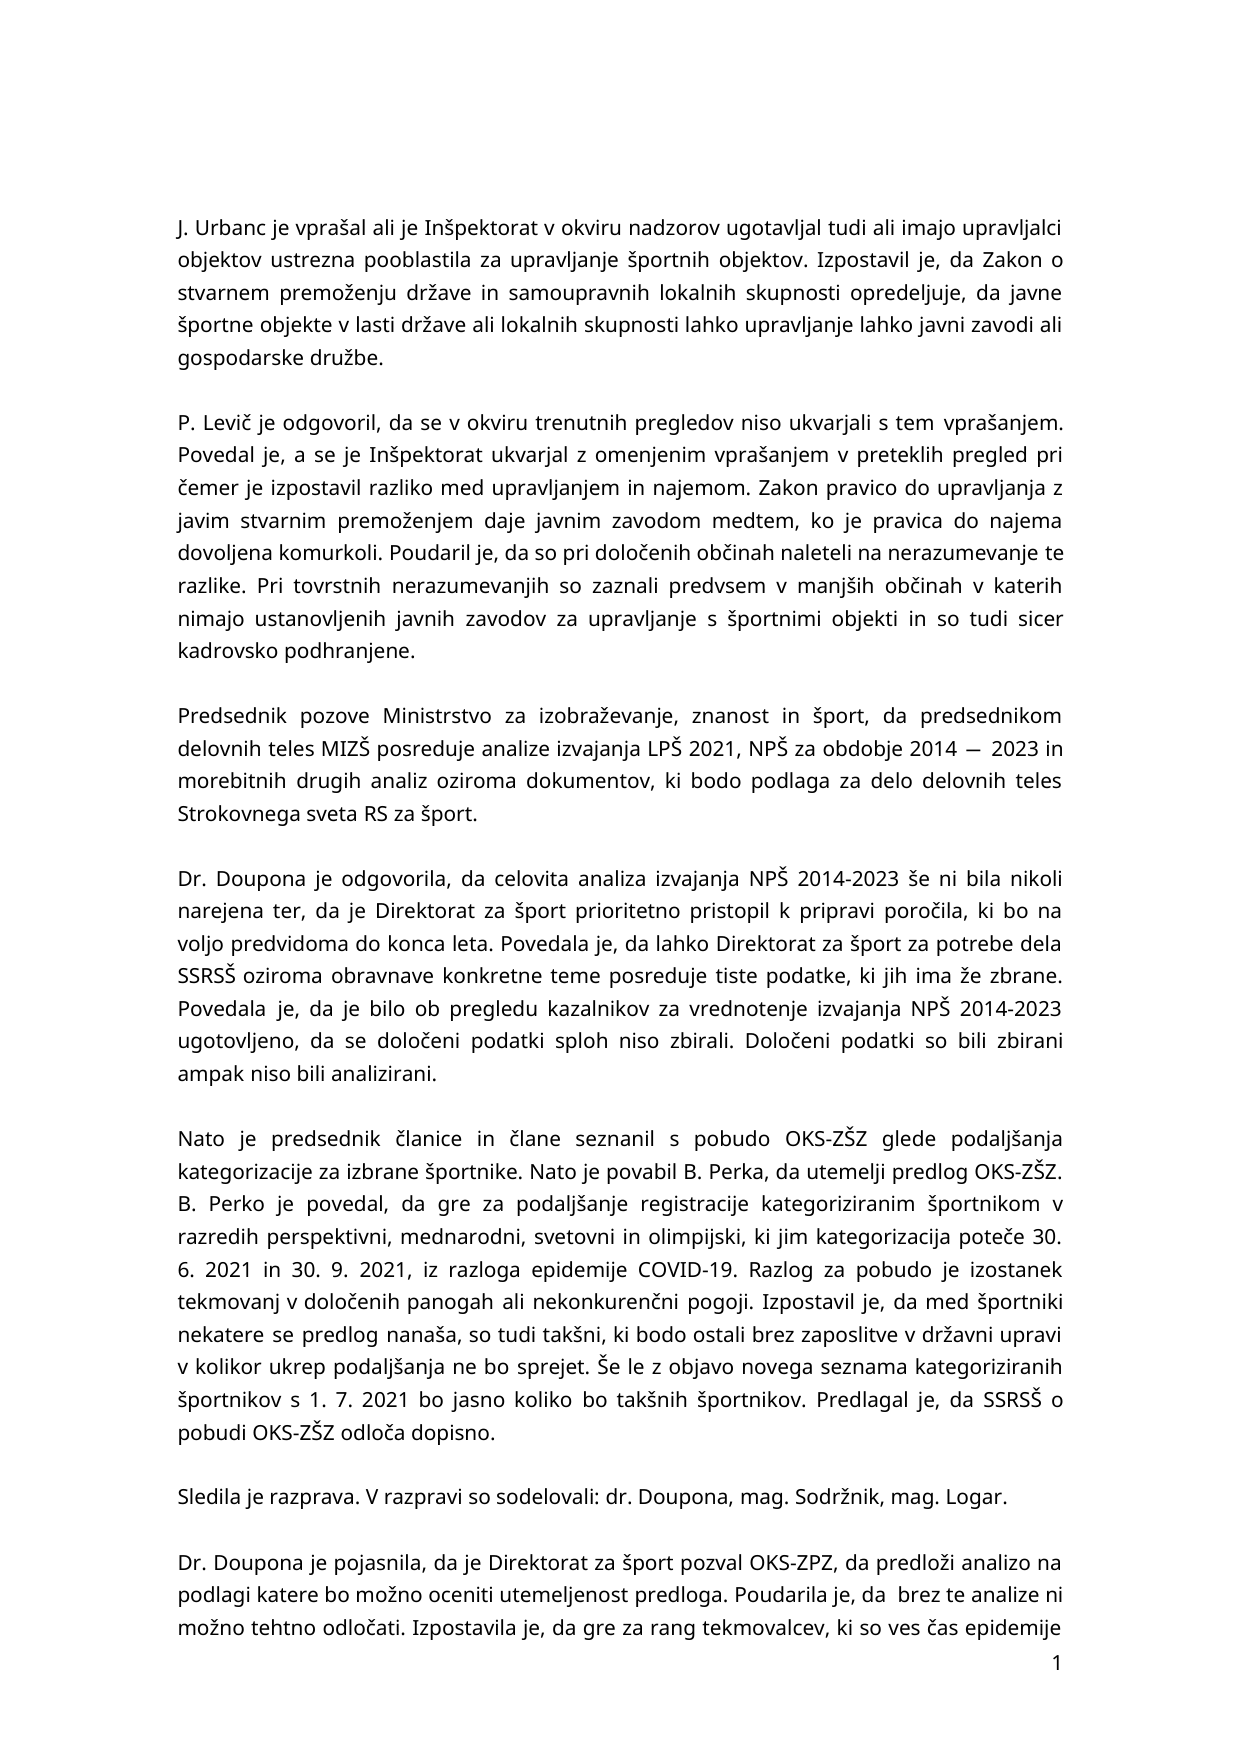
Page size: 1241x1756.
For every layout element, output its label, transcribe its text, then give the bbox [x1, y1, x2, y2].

text Dr. Doupona je odgovorila, da celovita analiza izvajanja NPŠ 2014-2023 še ni bila nikoli narejena ter, da je Direktorat za šport prioritetno pristopil k pripravi poročila, ki bo na voljo predvidoma do konca leta. Povedala je, da lahko Direktorat za šport za potrebe dela SSRSŠ oziroma obravnave konkretne teme posreduje tiste podatke, ki jih ima že zbrane. Povedala je, da je bilo ob pregledu kazalnikov za vrednotenje izvajanja NPŠ 2014-2023 ugotovljeno, da se določeni podatki sploh niso zbirali. Določeni podatki so bili zbirani ampak niso bili analizirani. [177, 864, 1063, 1088]
text Nato je predsednik članice in člane seznanil s pobudo OKS-ZŠZ glede podaljšanja kategorizacije za izbrane športnike. Nato je povabil B. Perka, da utemelji predlog OKS-ZŠZ. B. Perko je povedal, da gre za podaljšanje registracije kategoriziranim športnikom v razredih perspektivni, mednarodni, svetovni in olimpijski, ki jim kategorizacija poteče 30. 6. 2021 in 30. 9. 2021, iz razloga epidemije COVID-19. Razlog za pobudo je izostanek tekmovanj v določenih panogah ali nekonkurenčni pogoji. Izpostavil je, da med športniki nekatere se predlog nanaša, so tudi takšni, ki bodo ostali brez zaposlitve v državni upravi v kolikor ukrep podaljšanja ne bo sprejet. Še le z objavo novega seznama kategoriziranih športnikov s 1. 7. 2021 bo jasno koliko bo takšnih športnikov. Predlagal je, da SSRSŠ o pobudi OKS-ZŠZ odloča dopisno. [177, 1124, 1063, 1446]
text P. Levič je odgovoril, da se v okviru trenutnih pregledov niso ukvarjali s tem vprašanjem. Povedal je, a se je Inšpektorat ukvarjal z omenjenim vprašanjem v preteklih pregled pri čemer je izpostavil razliko med upravljanjem in najemom. Zakon pravico do upravljanja z javim stvarnim premoženjem daje javnim zavodom medtem, ko je pravica do najema dovoljena komurkoli. Poudaril je, da so pri določenih občinah naleteli na nerazumevanje te razlike. Pri tovrstnih nerazumevanjih so zaznali predvsem v manjših občinah v katerih nimajo ustanovljenih javnih zavodov za upravljanje s športnimi objekti in so tudi sicer kadrovsko podhranjene. [177, 408, 1064, 665]
text Predsednik pozove Ministrstvo za izobraževanje, znanost in šport, da predsednikom delovnih teles MIZŠ posreduje analize izvajanja LPŠ 2021, NPŠ za obdobje 2014 – 2023 in morebitnih drugih analiz oziroma dokumentov, ki bodo podlaga za delo delovnih teles Strokovnega sveta RS za šport. [177, 701, 1063, 827]
text Sledila je razprava. V razpravi so sodelovali: dr. Doupona, mag. Sodržnik, mag. Logar. [177, 1482, 1101, 1511]
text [177, 1548, 1064, 1641]
text J. Urbanc je vprašal ali je Inšpektorat v okviru nadzorov ugotavljal tudi ali imajo upravljalci objektov ustrezna pooblastila za upravljanje športnih objektov. Izpostavil je, da Zakon o stvarnem premoženju države in samoupravnih lokalnih skupnosti opredeljuje, da javne športne objekte v lasti države ali lokalnih skupnosti lahko upravljanje lahko javni zavodi ali gospodarske družbe. [177, 213, 1064, 372]
